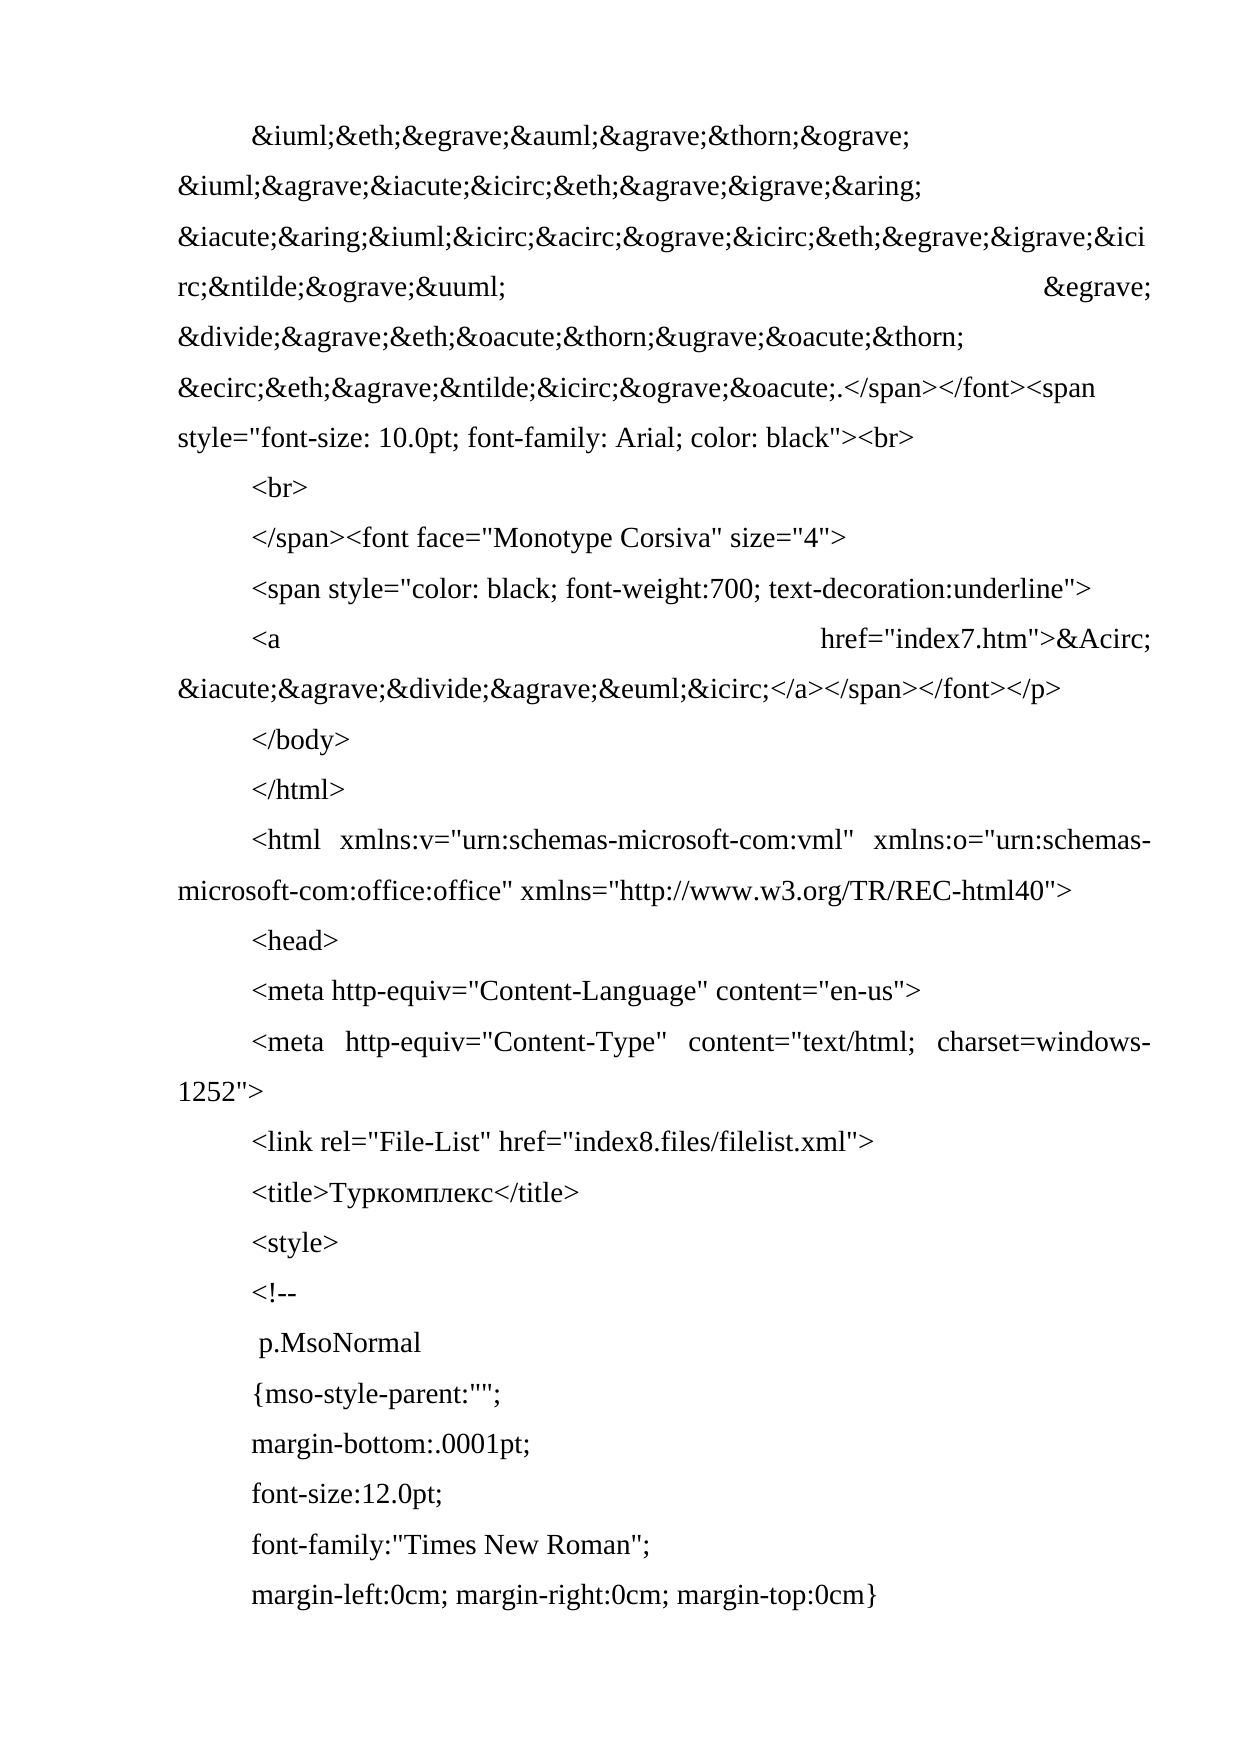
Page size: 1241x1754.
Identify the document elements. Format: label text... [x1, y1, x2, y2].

text </span><font face="Monotype Corsiva" size="4"> [177, 521, 1152, 554]
text <meta http-equiv="Content-Type" content="text/html; charset=windows-1252"> [177, 1024, 1152, 1108]
text margin-bottom:.0001pt; [177, 1426, 1152, 1460]
text <!-- [177, 1275, 1152, 1309]
text font-size:12.0pt; [177, 1477, 1152, 1510]
text <br> [177, 470, 1152, 504]
text p.MsoNormal [177, 1326, 1152, 1359]
text <meta http-equiv="Content-Language" content="en-us"> [177, 973, 1152, 1007]
text <html xmlns:v="urn:schemas-microsoft-com:vml" xmlns:o="urn:schemas-microsoft-com:office:office" xmlns="http://www.w3.org/TR/REC-html40"> [177, 822, 1152, 906]
text <a href="index7.htm">&Acirc; &iacute;&agrave;&divide;&agrave;&euml;&icirc;</a></span></font></p> [177, 621, 1152, 705]
text <style> [177, 1225, 1152, 1258]
text margin-left:0cm; margin-right:0cm; margin-top:0cm} [177, 1577, 1152, 1611]
text <span style="color: black; font-weight:700; text-decoration:underline"> [177, 571, 1152, 604]
text <link rel="File-List" href="index8.files/filelist.xml"> [177, 1124, 1152, 1158]
text </body> [177, 722, 1152, 755]
text &iuml;&eth;&egrave;&auml;&agrave;&thorn;&ograve; &iuml;&agrave;&iacute;&icirc;&eth;&agrave;&igrave;&aring; &iacute;&aring;&iuml;&icirc;&acirc;&ograve;&icirc;&eth;&egrave;&igrave;&icirc;&ntilde;&ograve;&uuml; &egrave; &divide;&agrave;&eth;&oacute;&thorn;&ugrave;&oacute;&thorn; &ecirc;&eth;&agrave;&ntilde;&icirc;&ograve;&oacute;.</span></font><span style="font-size: 10.0pt; font-family: Arial; color: black"><br> [177, 118, 1152, 453]
text font-family:"Times New Roman"; [177, 1527, 1152, 1560]
text {mso-style-parent:""; [177, 1376, 1152, 1409]
text <head> [177, 923, 1152, 957]
text <title>Туркомплекс</title> [177, 1175, 1152, 1208]
text </html> [177, 772, 1152, 806]
